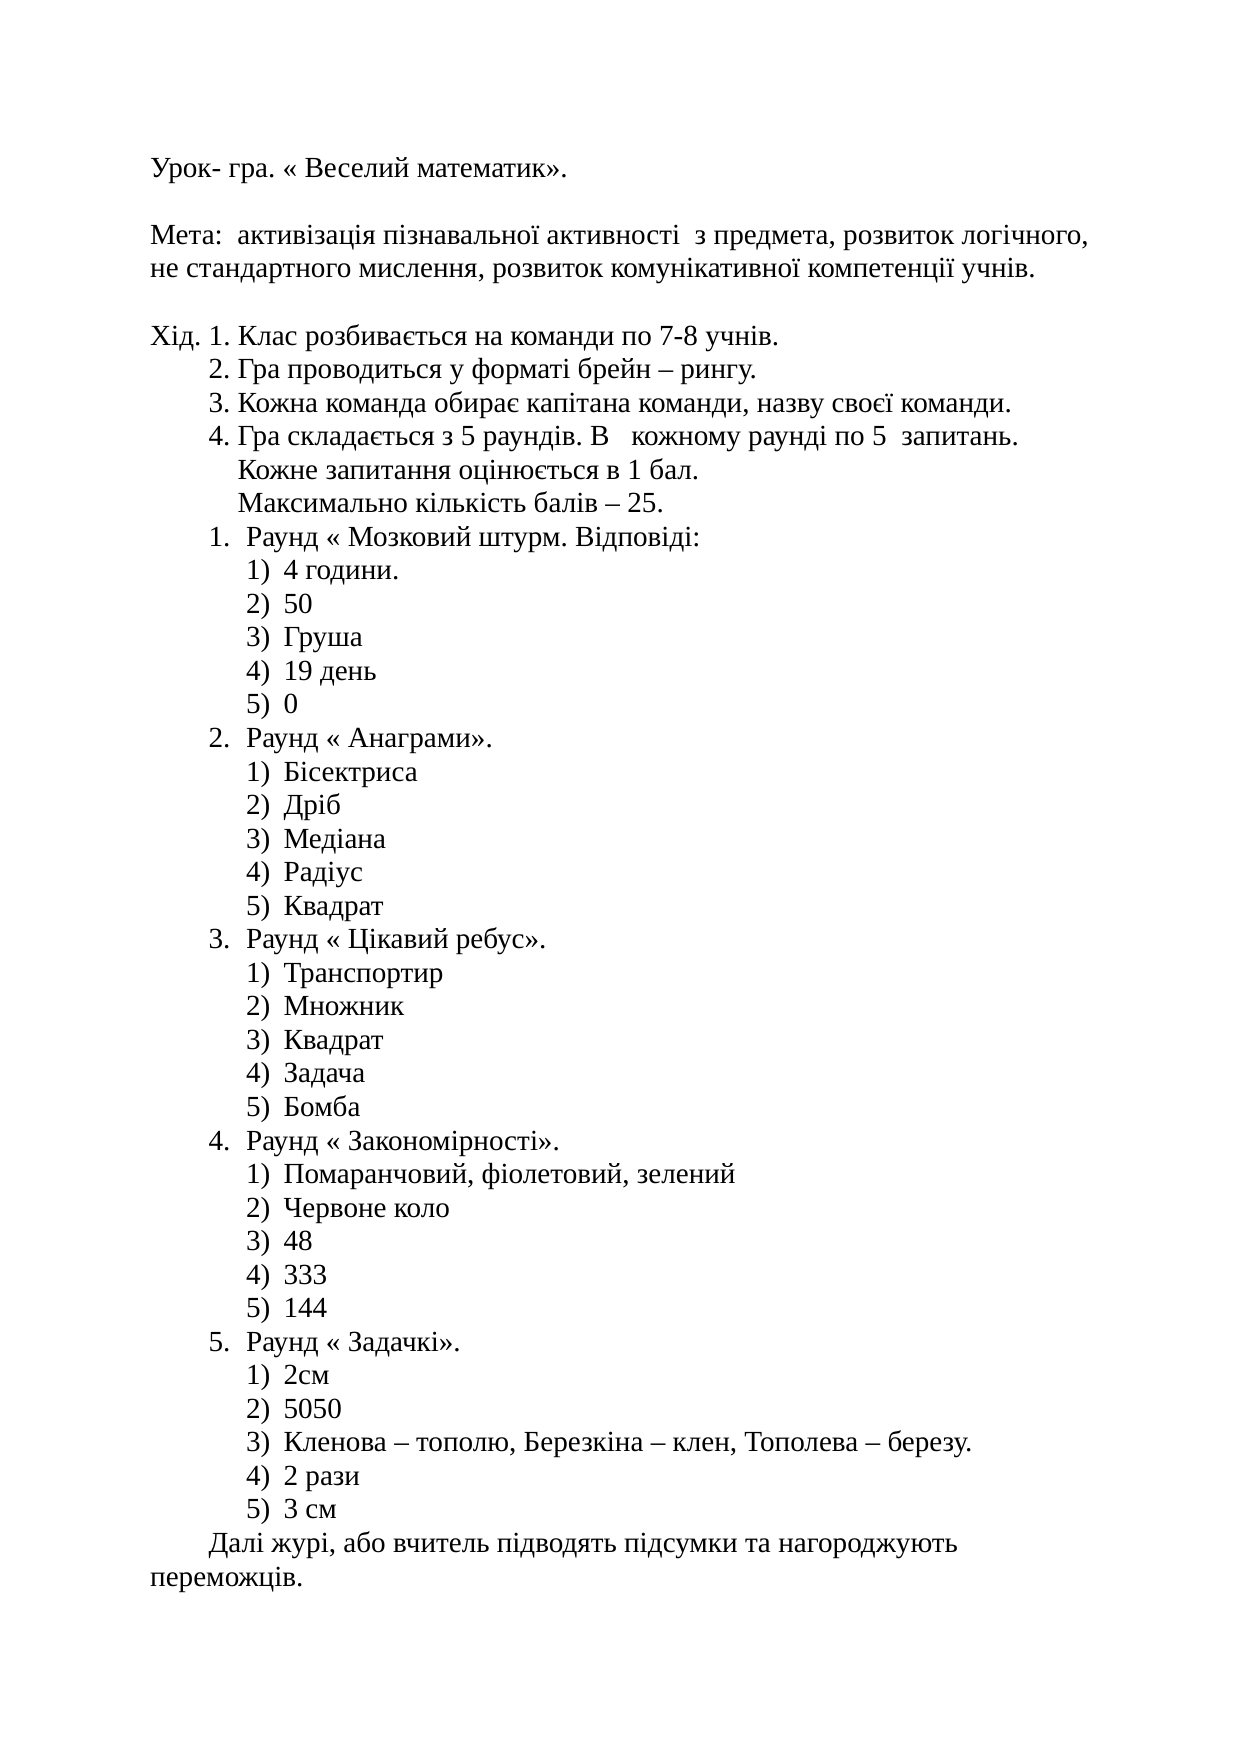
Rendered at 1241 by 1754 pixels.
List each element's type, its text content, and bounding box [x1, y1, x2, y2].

list Медіана [246, 821, 1090, 854]
list Радіус [246, 854, 1090, 888]
list Раунд « Цікавий ребус». [208, 921, 1090, 955]
list Задача [246, 1056, 1090, 1089]
text Хід. 1. Клас розбивається на команди по 7-8 учнів. [150, 318, 1090, 351]
list Дріб [246, 787, 1090, 821]
list 3 см [246, 1492, 1090, 1525]
list Раунд « Мозковий штурм. Відповіді: [208, 519, 1090, 552]
list Квадрат [246, 888, 1090, 921]
list Квадрат [246, 1022, 1090, 1056]
text Далі журі, або вчитель підводять підсумки та нагороджують переможців. [150, 1525, 1090, 1592]
list 48 [246, 1223, 1090, 1257]
text Максимально кількість балів – 25. [150, 485, 1090, 519]
list 4 години. [246, 552, 1090, 586]
list Множник [246, 988, 1090, 1022]
text Урок- гра. « Веселий математик». [150, 150, 1090, 183]
list 2 рази [246, 1458, 1090, 1492]
list Бомба [246, 1089, 1090, 1123]
list 2см [246, 1357, 1090, 1391]
list 50 [246, 586, 1090, 619]
list Груша [246, 619, 1090, 653]
list Раунд « Закономірності». [208, 1123, 1090, 1156]
list Раунд « Задачкі». [208, 1324, 1090, 1357]
list 5050 [246, 1391, 1090, 1424]
text 2. Гра проводиться у форматі брейн – рингу. [150, 351, 1090, 385]
list Бісектриса [246, 754, 1090, 787]
list Транспортир [246, 955, 1090, 988]
list Червоне коло [246, 1190, 1090, 1223]
list Помаранчовий, фіолетовий, зелений [246, 1156, 1090, 1190]
list 19 день [246, 653, 1090, 687]
list 333 [246, 1257, 1090, 1290]
text Кожне запитання оцінюється в 1 бал. [150, 452, 1090, 485]
list 0 [246, 687, 1090, 720]
list Раунд « Анаграми». [208, 720, 1090, 754]
list 144 [246, 1290, 1090, 1324]
list Кленова – тополю, Березкіна – клен, Тополева – березу. [246, 1424, 1090, 1458]
text 3. Кожна команда обирає капітана команди, назву своєї команди. [150, 385, 1090, 418]
text Мета: активізація пізнавальної активності з предмета, розвиток логічного, не стандартного мислення, розвиток комунікативної компетенції учнів. [150, 217, 1090, 284]
text 4. Гра складається з 5 раундів. В кожному раунді по 5 запитань. [150, 418, 1090, 452]
